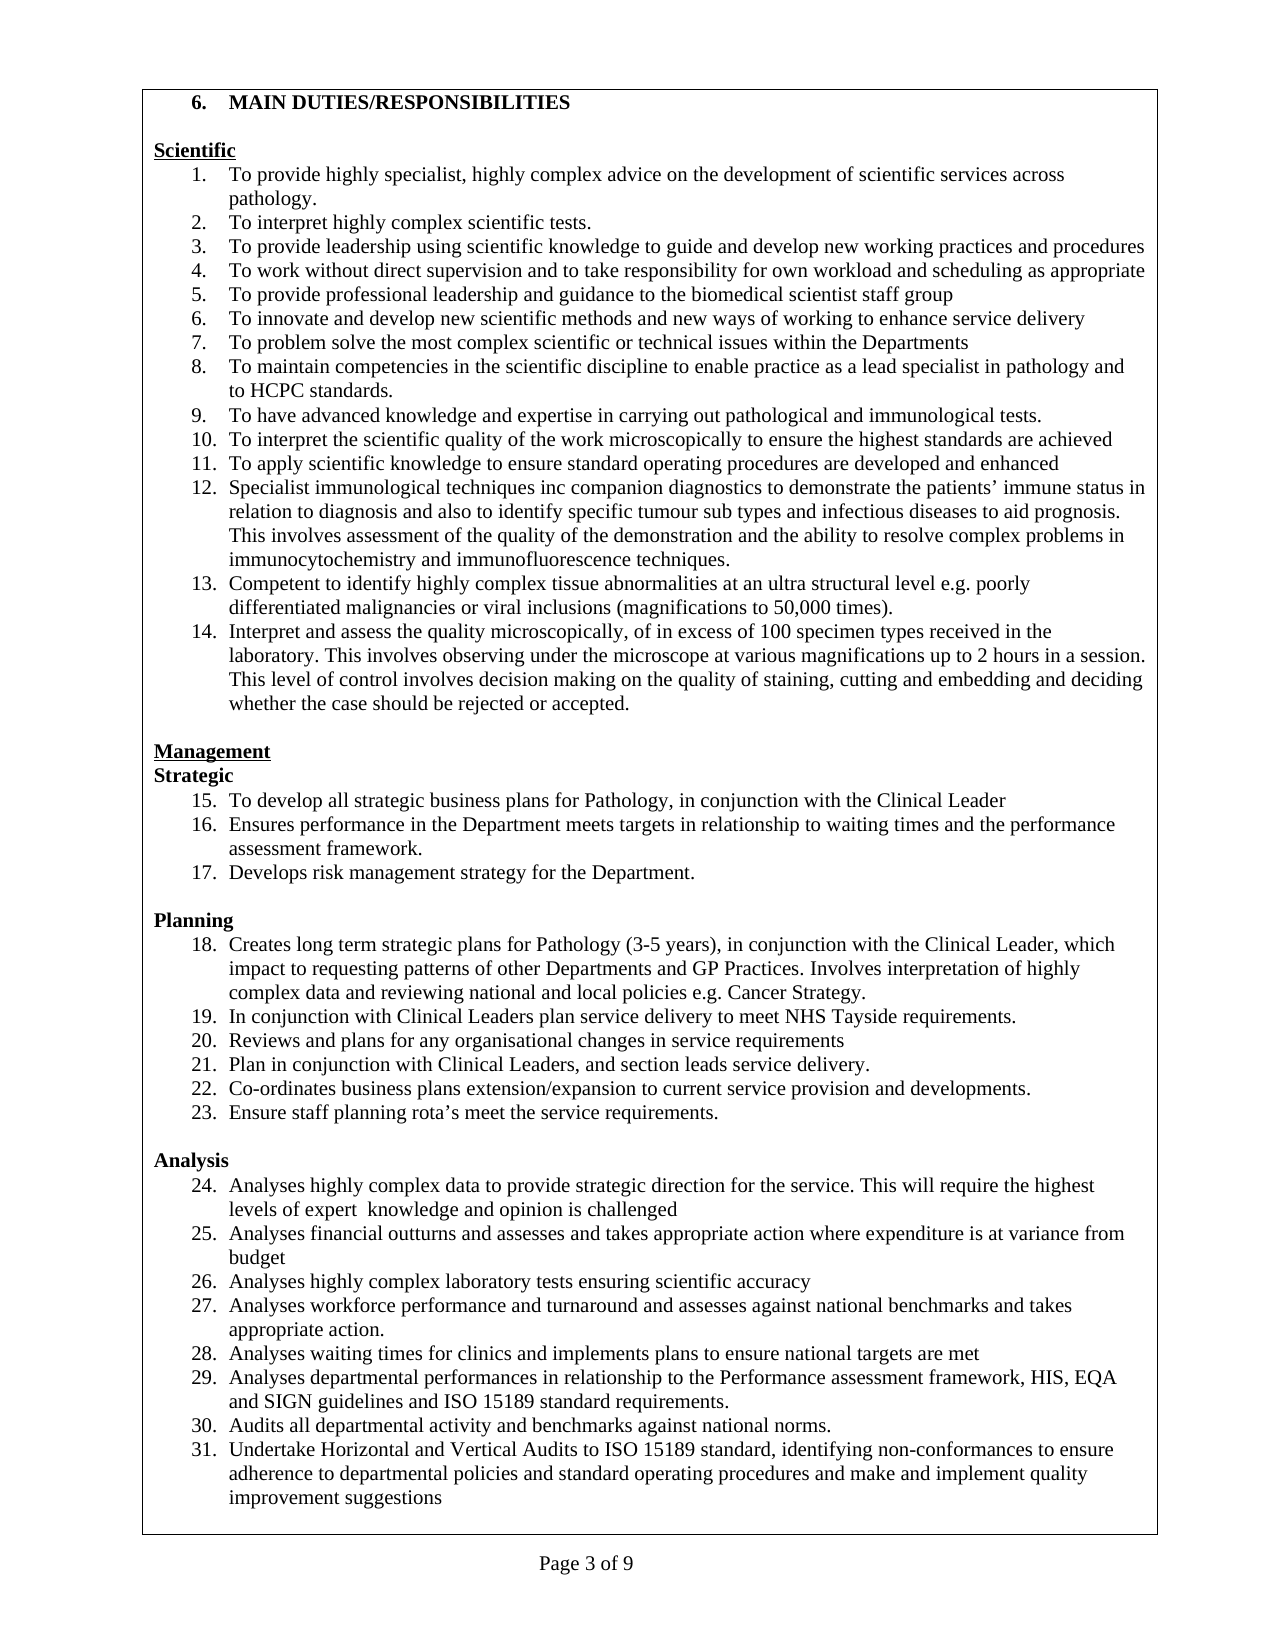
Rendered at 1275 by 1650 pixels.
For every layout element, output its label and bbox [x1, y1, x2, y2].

table_header [143, 90, 1157, 1533]
